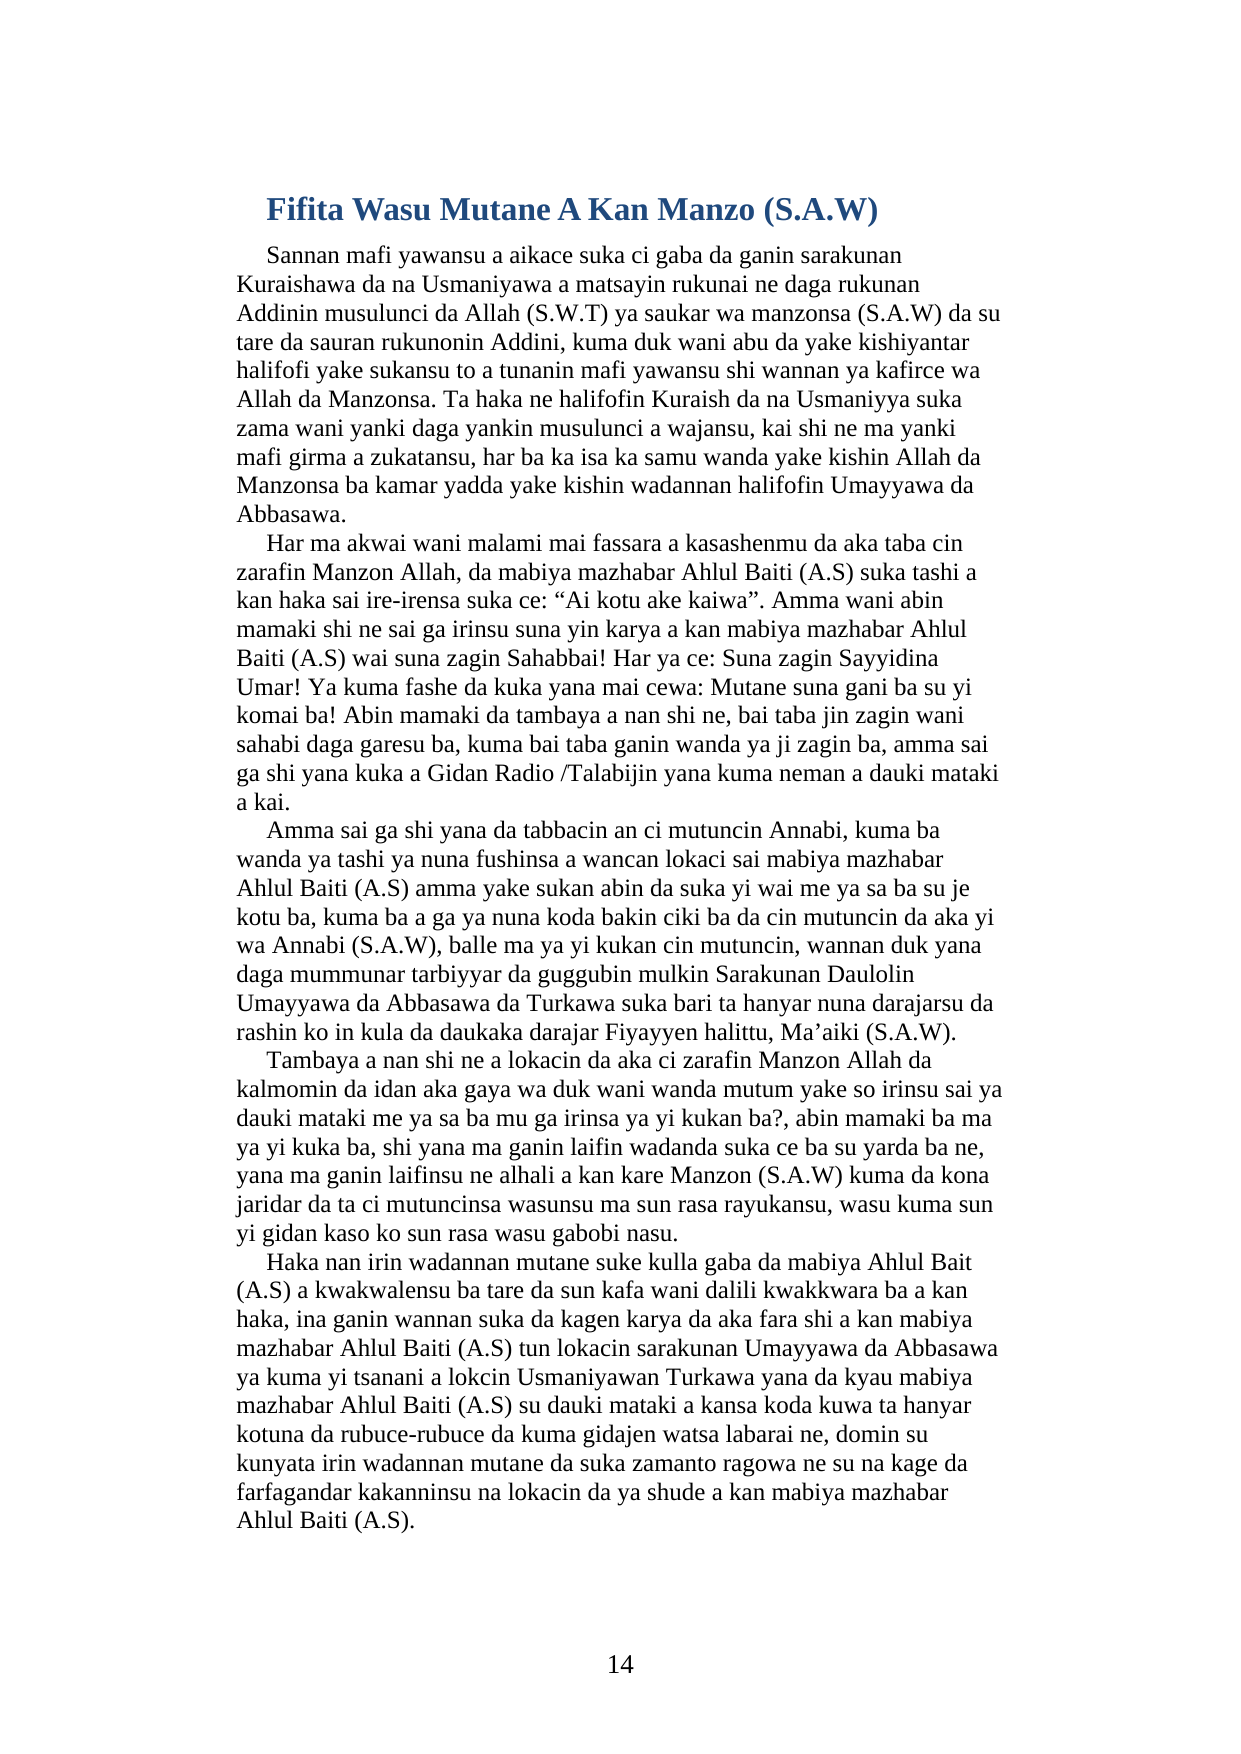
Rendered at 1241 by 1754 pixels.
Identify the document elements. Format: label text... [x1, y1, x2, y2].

text Har ma akwai wani malami mai fassara a kasashenmu da aka taba cin zarafin Manzon Allah, da mabiya mazhabar Ahlul Baiti (A.S) suka tashi a kan haka sai ire-irensa suka ce: “Ai kotu ake kaiwa”. Amma wani abin mamaki shi ne sai ga irinsu suna yin karya a kan mabiya mazhabar Ahlul Baiti (A.S) wai suna zagin Sahabbai! Har ya ce: Suna zagin Sayyidina Umar! Ya kuma fashe da kuka yana mai cewa: Mutane suna gani ba su yi komai ba! Abin mamaki da tambaya a nan shi ne, bai taba jin zagin wani sahabi daga garesu ba, kuma bai taba ganin wanda ya ji zagin ba, amma sai ga shi yana kuka a Gidan Radio /Talabijin yana kuma neman a dauki mataki a kai. [236, 528, 1004, 816]
subtitle Fifita Wasu Mutane A Kan Manzo (S.A.W) [236, 190, 1004, 228]
text Haka nan irin wadannan mutane suke kulla gaba da mabiya Ahlul Bait (A.S) a kwakwalensu ba tare da sun kafa wani dalili kwakkwara ba a kan haka, ina ganin wannan suka da kagen karya da aka fara shi a kan mabiya mazhabar Ahlul Baiti (A.S) tun lokacin sarakunan Umayyawa da Abbasawa ya kuma yi tsanani a lokcin Usmaniyawan Turkawa yana da kyau mabiya mazhabar Ahlul Baiti (A.S) su dauki mataki a kansa koda kuwa ta hanyar kotuna da rubuce-rubuce da kuma gidajen watsa labarai ne, domin su kunyata irin wadannan mutane da suka zamanto ragowa ne su na kage da farfagandar kakanninsu na lokacin da ya shude a kan mabiya mazhabar Ahlul Baiti (A.S). [236, 1247, 1004, 1534]
text Sannan mafi yawansu a aikace suka ci gaba da ganin sarakunan Kuraishawa da na Usmaniyawa a matsayin rukunai ne daga rukunan Addinin musulunci da Allah (S.W.T) ya saukar wa manzonsa (S.A.W) da su tare da sauran rukunonin Addini, kuma duk wani abu da yake kishiyantar halifofi yake sukansu to a tunanin mafi yawansu shi wannan ya kafirce wa Allah da Manzonsa. Ta haka ne halifofin Kuraish da na Usmaniyya suka zama wani yanki daga yankin musulunci a wajansu, kai shi ne ma yanki mafi girma a zukatansu, har ba ka isa ka samu wanda yake kishin Allah da Manzonsa ba kamar yadda yake kishin wadannan halifofin Umayyawa da Abbasawa. [236, 241, 1004, 528]
text Tambaya a nan shi ne a lokacin da aka ci zarafin Manzon Allah da kalmomin da idan aka gaya wa duk wani wanda mutum yake so irinsu sai ya dauki mataki me ya sa ba mu ga irinsa ya yi kukan ba?, abin mamaki ba ma ya yi kuka ba, shi yana ma ganin laifin wadanda suka ce ba su yarda ba ne, yana ma ganin laifinsu ne alhali a kan kare Manzon (S.A.W) kuma da kona jaridar da ta ci mutuncinsa wasunsu ma sun rasa rayukansu, wasu kuma sun yi gidan kaso ko sun rasa wasu gabobi nasu. [236, 1046, 1004, 1247]
text Amma sai ga shi yana da tabbacin an ci mutuncin Annabi, kuma ba wanda ya tashi ya nuna fushinsa a wancan lokaci sai mabiya mazhabar Ahlul Baiti (A.S) amma yake sukan abin da suka yi wai me ya sa ba su je kotu ba, kuma ba a ga ya nuna koda bakin ciki ba da cin mutuncin da aka yi wa Annabi (S.A.W), balle ma ya yi kukan cin mutuncin, wannan duk yana daga mummunar tarbiyyar da guggubin mulkin Sarakunan Daulolin Umayyawa da Abbasawa da Turkawa suka bari ta hanyar nuna darajarsu da rashin ko in kula da daukaka darajar Fiyayyen halittu, Ma’aiki (S.A.W). [236, 816, 1004, 1046]
